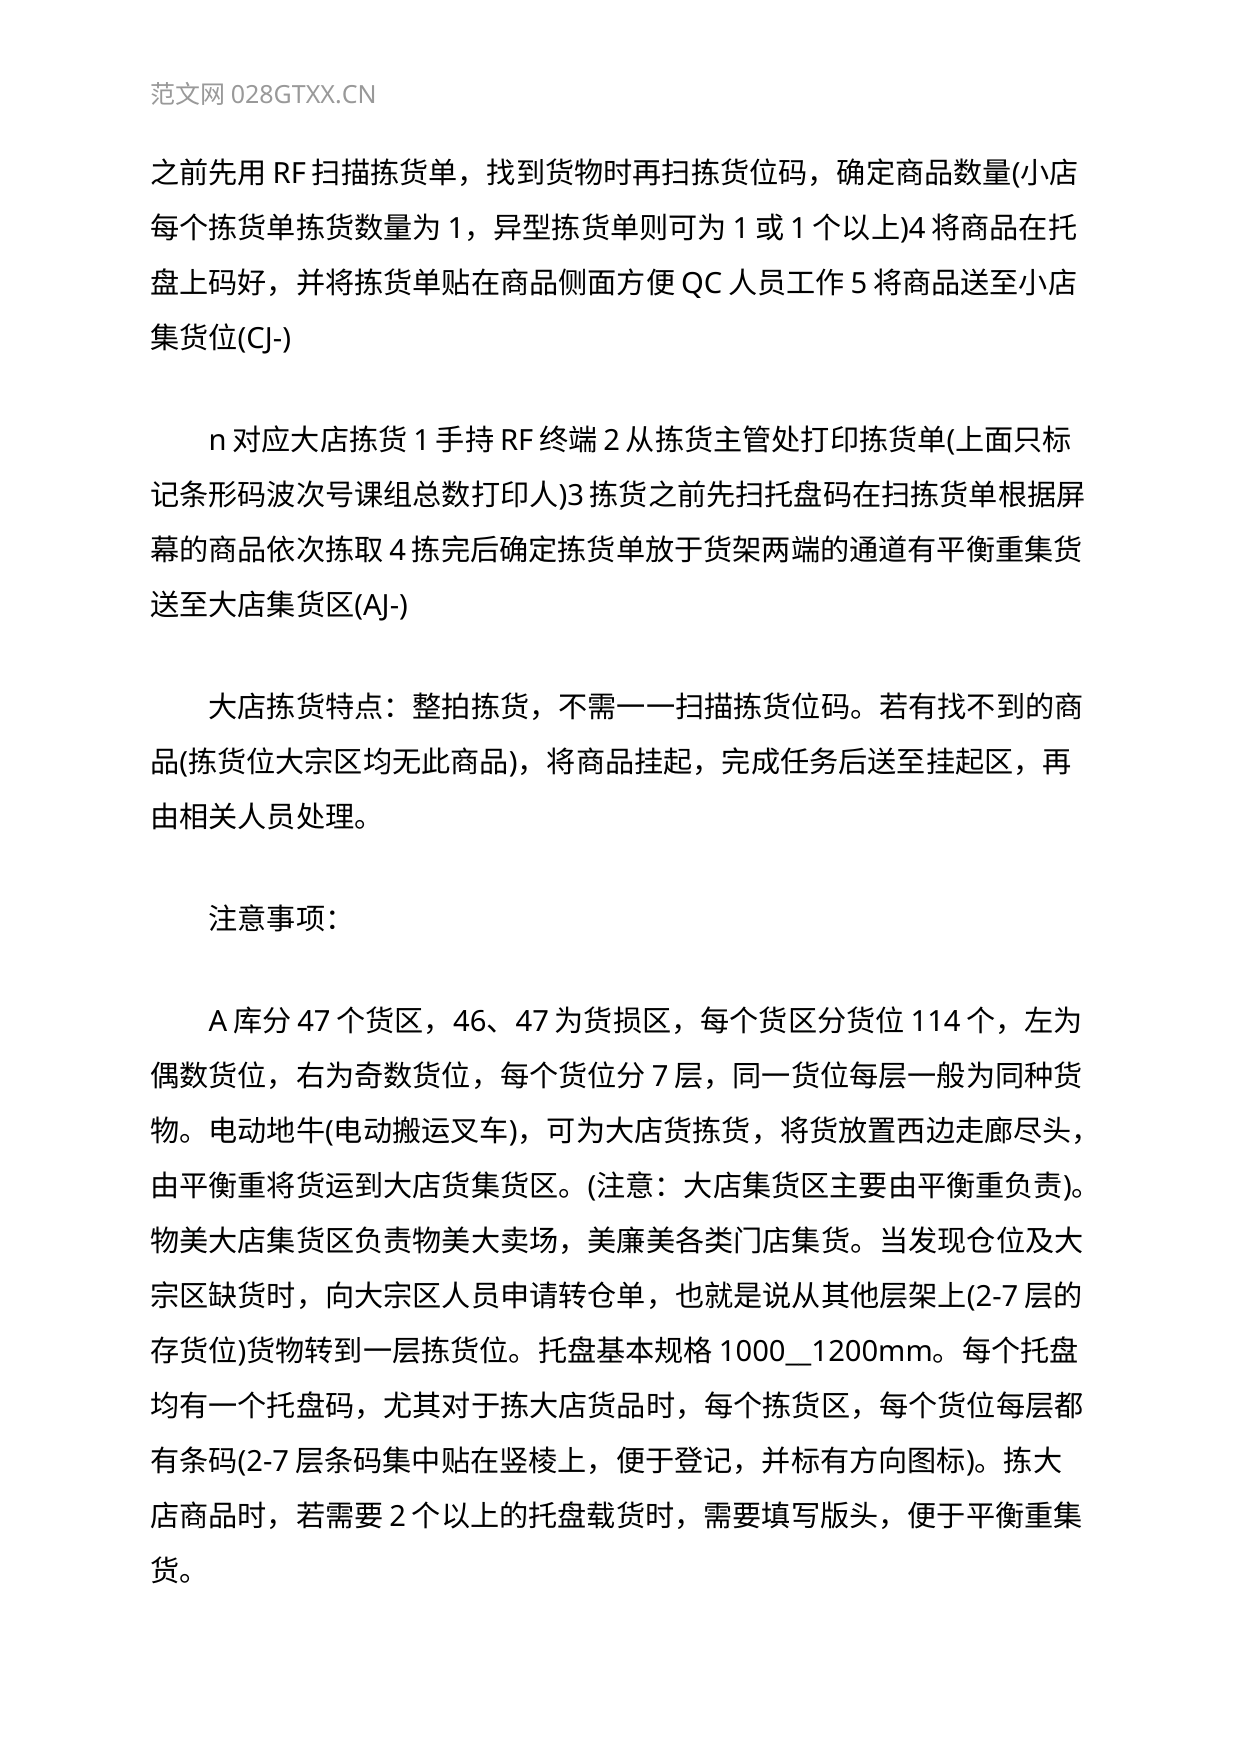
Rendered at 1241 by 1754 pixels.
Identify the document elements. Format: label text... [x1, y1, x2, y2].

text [150, 150, 1090, 357]
text A库分47个货区，46、47为货损区，每个货区分货位114个，左为偶数货位，右为奇数货位，每个货位分7层，同一货位每层一般为同种货物。电动地牛(电动搬运叉车)，可为大店货拣货，将货放置西边走廊尽头，由平衡重将货运到大店货集货区。(注意：大店集货区主要由平衡重负责)。物美大店集货区负责物美大卖场，美廉美各类门店集货。当发现仓位及大宗区缺货时，向大宗区人员申请转仓单，也就是说从其他层架上(2-7层的存货位)货物转到一层拣货位。托盘基本规格1000__1200mm。每个托盘均有一个托盘码，尤其对于拣大店货品时，每个拣货区，每个货位每层都有条码(2-7层条码集中贴在竖棱上，便于登记，并标有方向图标)。拣大店商品时，若需要2个以上的托盘载货时，需要填写版头，便于平衡重集货。 [150, 997, 1090, 1589]
text 注意事项： [150, 896, 1090, 938]
text 大店拣货特点：整拍拣货，不需一一扫描拣货位码。若有找不到的商品(拣货位大宗区均无此商品)，将商品挂起，完成任务后送至挂起区，再由相关人员处理。 [150, 684, 1090, 836]
text n对应大店拣货1手持RF终端2从拣货主管处打印拣货单(上面只标记条形码波次号课组总数打印人)3拣货之前先扫托盘码在扫拣货单根据屏幕的商品依次拣取4拣完后确定拣货单放于货架两端的通道有平衡重集货送至大店集货区(AJ-) [150, 417, 1090, 624]
